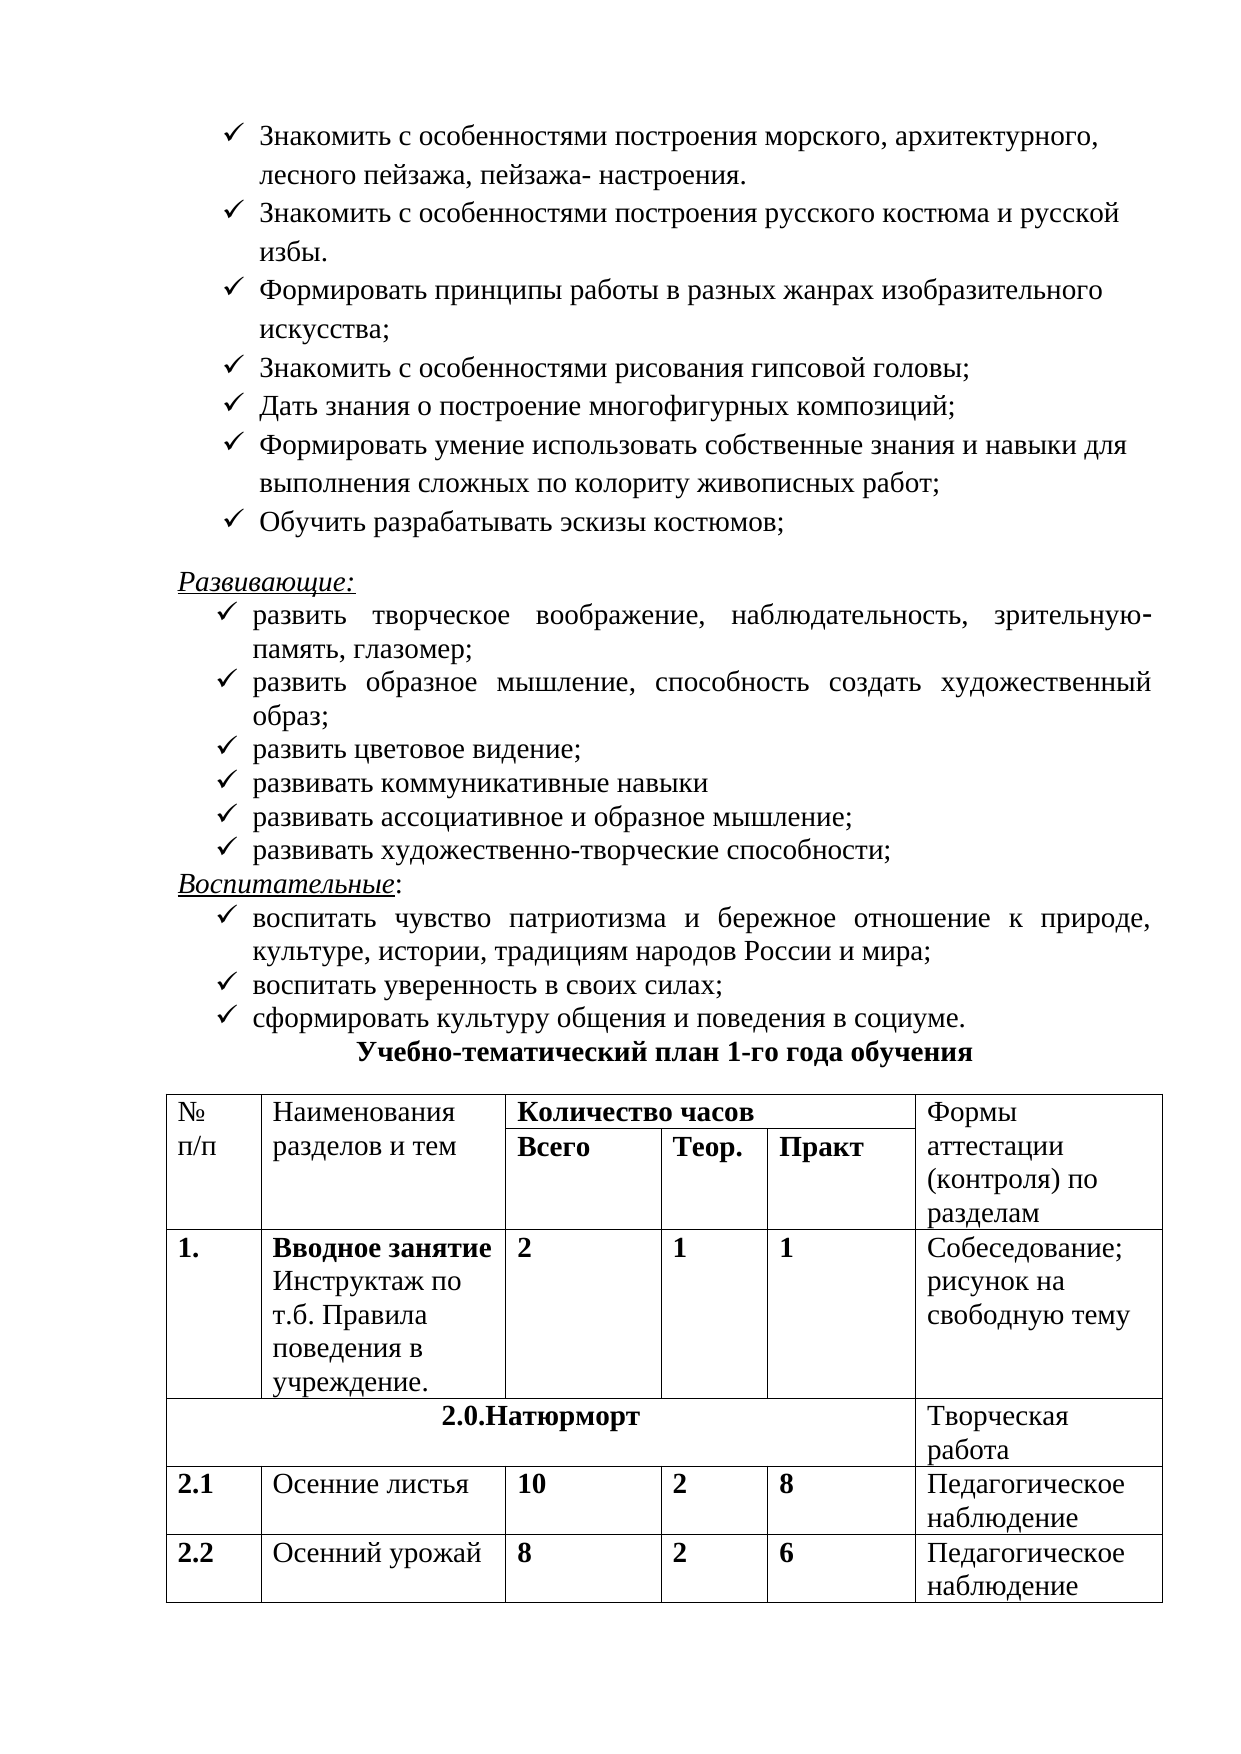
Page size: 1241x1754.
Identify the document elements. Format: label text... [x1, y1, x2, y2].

table_cell 2.0.Натюрморт [167, 1399, 915, 1466]
table_header Формы аттестации (контроля) по разделам [916, 1095, 1162, 1229]
table_cell 10 [506, 1467, 661, 1534]
text Развивающие: [177, 564, 1152, 597]
list воспитать уверенность в своих силах; [215, 967, 1152, 1001]
table_header № п/п [167, 1095, 261, 1229]
list Дать знания о построение многофигурных композиций; [222, 388, 1152, 422]
table_cell Теор. [662, 1129, 767, 1229]
list развивать художественно-творческие способности; [215, 832, 1152, 866]
list развить образное мышление, способность создать художественный образ; [215, 664, 1152, 732]
list сформировать культуру общения и поведения в социуме. [215, 1001, 1152, 1034]
list развивать коммуникативные навыки [215, 765, 1152, 799]
table_cell Осенние листья [262, 1467, 505, 1534]
list Знакомить с особенностями построения русского костюма и русской избы. [222, 195, 1152, 267]
table_cell Педагогическое наблюдение [916, 1467, 1162, 1534]
list развить творческое воображение, наблюдательность, зрительную память, глазомер; [215, 597, 1152, 664]
table_cell Практ [768, 1129, 915, 1229]
table_cell 8 [768, 1467, 915, 1534]
table_cell Всего [506, 1129, 661, 1229]
list Знакомить с особенностями построения морского, архитектурного, лесного пейзажа, пейзажа- настроения. [222, 118, 1152, 190]
list развивать ассоциативное и образное мышление; [215, 799, 1152, 832]
list Формировать умение использовать собственные знания и навыки для выполнения сложных по колориту живописных работ; [222, 427, 1152, 499]
table_cell Вводное занятие Инструктаж по т.б. Правила поведения в учреждение. [262, 1230, 505, 1397]
table_cell Творческая работа [916, 1399, 1162, 1466]
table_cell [916, 1535, 1162, 1602]
text Воспитательные: [177, 866, 1152, 900]
list воспитать чувство патриотизма и бережное отношение к природе, культуре, истории, традициям народов России и мира; [215, 900, 1152, 967]
text Учебно-тематический план 1-го года обучения [177, 1034, 1152, 1068]
table_header Наименования разделов и тем [262, 1095, 505, 1229]
list развить цветовое видение; [215, 732, 1152, 765]
table_cell 1. [167, 1230, 261, 1397]
list Формировать принципы работы в разных жанрах изобразительного искусства; [222, 272, 1152, 345]
table_cell 6 [768, 1535, 915, 1602]
table_cell 2.1 [167, 1467, 261, 1534]
table_cell Осенний урожай [262, 1535, 505, 1602]
table_cell 2.2 [167, 1535, 261, 1602]
table_cell 1 [768, 1230, 915, 1397]
table_cell 2 [662, 1535, 767, 1602]
list Обучить разрабатывать эскизы костюмов; [222, 504, 1152, 538]
table_cell 2 [506, 1230, 661, 1397]
table_cell 8 [506, 1535, 661, 1602]
table_cell 1 [662, 1230, 767, 1397]
list Знакомить с особенностями рисования гипсовой головы; [222, 350, 1152, 383]
table_cell Собеседование; рисунок на свободную тему [916, 1230, 1162, 1397]
table_header Количество часов [506, 1095, 915, 1128]
table_cell 2 [662, 1467, 767, 1534]
